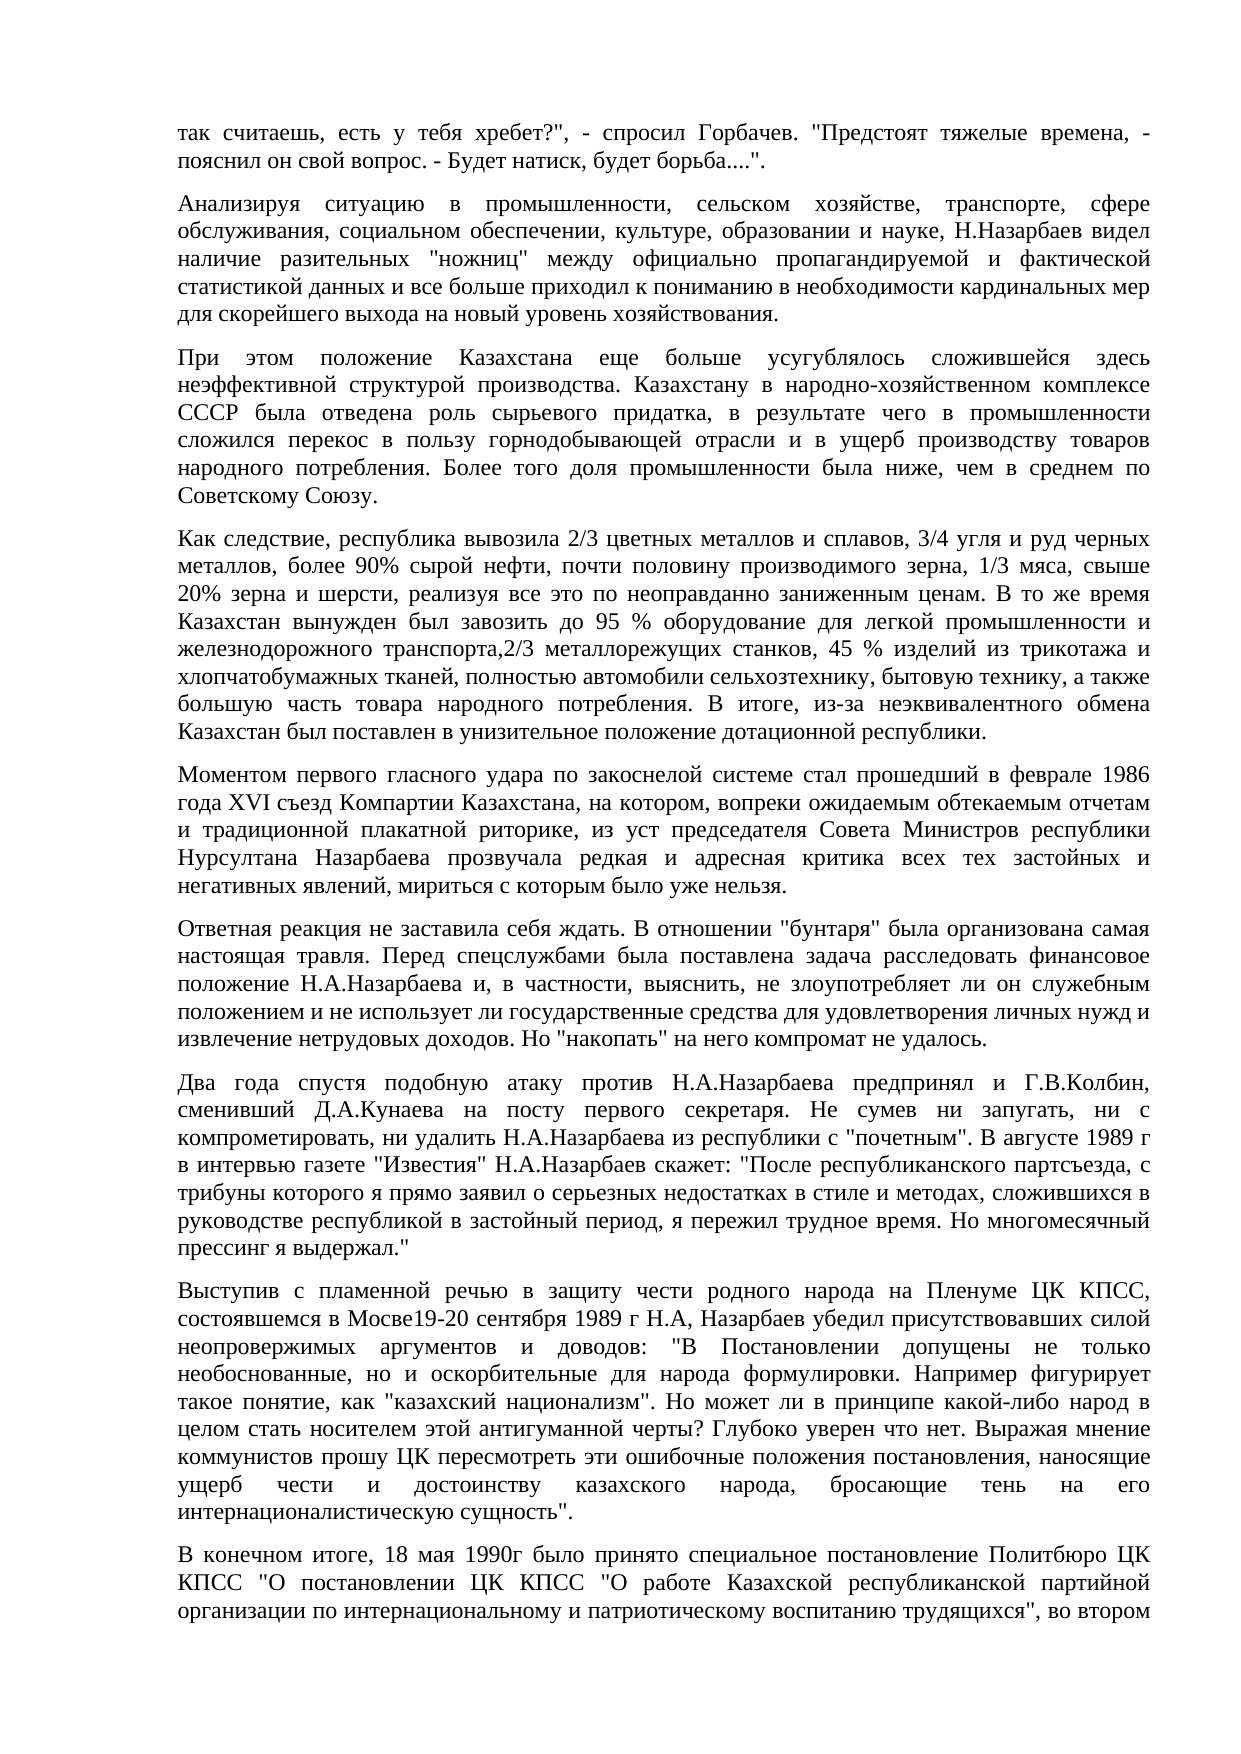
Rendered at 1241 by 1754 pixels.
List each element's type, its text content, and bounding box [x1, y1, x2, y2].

text При этом положение Казахстана еще больше усугублялось сложившейся здесь неэффективной структурой производства. Казахстану в народно-хозяйственном комплексе СССР была отведена роль сырьевого придатка, в результате чего в промышленности сложился перекос в пользу горнодобывающей отрасли и в ущерб производству товаров народного потребления. Более того доля промышленности была ниже, чем в среднем по Советскому Союзу. [177, 343, 1152, 508]
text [177, 118, 1152, 173]
text Ответная реакция не заставила себя ждать. В отношении "бунтаря" была организована самая настоящая травля. Перед спецслужбами была поставлена задача расследовать финансовое положение Н.А.Назарбаева и, в частности, выяснить, не злоупотребляет ли он служебным положением и не использует ли государственные средства для удовлетворения личных нужд и извлечение нетрудовых доходов. Но "накопать" на него компромат не удалось. [177, 914, 1152, 1052]
text Выступив с пламенной речью в защиту чести родного народа на Пленуме ЦК КПСС, состоявшемся в Мосве19-20 сентября 1989 г Н.А, Назарбаев убедил присутствовавших силой неопровержимых аргументов и доводов: "В Постановлении допущены не только необоснованные, но и оскорбительные для народа формулировки. Например фигурирует такое понятие, как "казахский национализм". Но может ли в принципе какой-либо народ в целом стать носителем этой антигуманной черты? Глубоко уверен что нет. Выражая мнение коммунистов прошу ЦК пересмотреть эти ошибочные положения постановления, наносящие ущерб чести и достоинству казахского народа, бросающие тень на его интернационалистическую сущность". [177, 1276, 1152, 1525]
text Два года спустя подобную атаку против Н.А.Назарбаева предпринял и Г.В.Колбин, сменивший Д.А.Кунаева на посту первого секретаря. Не сумев ни запугать, ни с компрометировать, ни удалить Н.А.Назарбаева из республики с "почетным". В августе 1989 г в интервью газете "Известия" Н.А.Назарбаев скажет: "После республиканского партсъезда, с трибуны которого я прямо заявил о серьезных недостатках в стиле и методах, сложившихся в руководстве республикой в застойный период, я пережил трудное время. Но многомесячный прессинг я выдержал." [177, 1068, 1152, 1261]
text Анализируя ситуацию в промышленности, сельском хозяйстве, транспорте, сфере обслуживания, социальном обеспечении, культуре, образовании и науке, Н.Назарбаев видел наличие разительных "ножниц" между официально пропагандируемой и фактической статистикой данных и все больше приходил к пониманию в необходимости кардинальных мер для скорейшего выхода на новый уровень хозяйствования. [177, 189, 1152, 327]
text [177, 1541, 1152, 1623]
text Как следствие, республика вывозила 2/3 цветных металлов и сплавов, 3/4 угля и руд черных металлов, более 90% сырой нефти, почти половину производимого зерна, 1/3 мяса, свыше 20% зерна и шерсти, реализуя все это по неоправданно заниженным ценам. В то же время Казахстан вынужден был завозить до 95 % оборудование для легкой промышленности и железнодорожного транспорта,2/3 металлорежущих станков, 45 % изделий из трикотажа и хлопчатобумажных тканей, полностью автомобили сельхозтехнику, бытовую технику, а также большую часть товара народного потребления. В итоге, из-за неэквивалентного обмена Казахстан был поставлен в унизительное положение дотационной республики. [177, 524, 1152, 745]
text Моментом первого гласного удара по закоснелой системе стал прошедший в феврале 1986 года XVI съезд Компартии Казахстана, на котором, вопреки ожидаемым обтекаемым отчетам и традиционной плакатной риторике, из уст председателя Совета Министров республики Нурсултана Назарбаева прозвучала редкая и адресная критика всех тех застойных и негативных явлений, мириться с которым было уже нельзя. [177, 760, 1152, 898]
